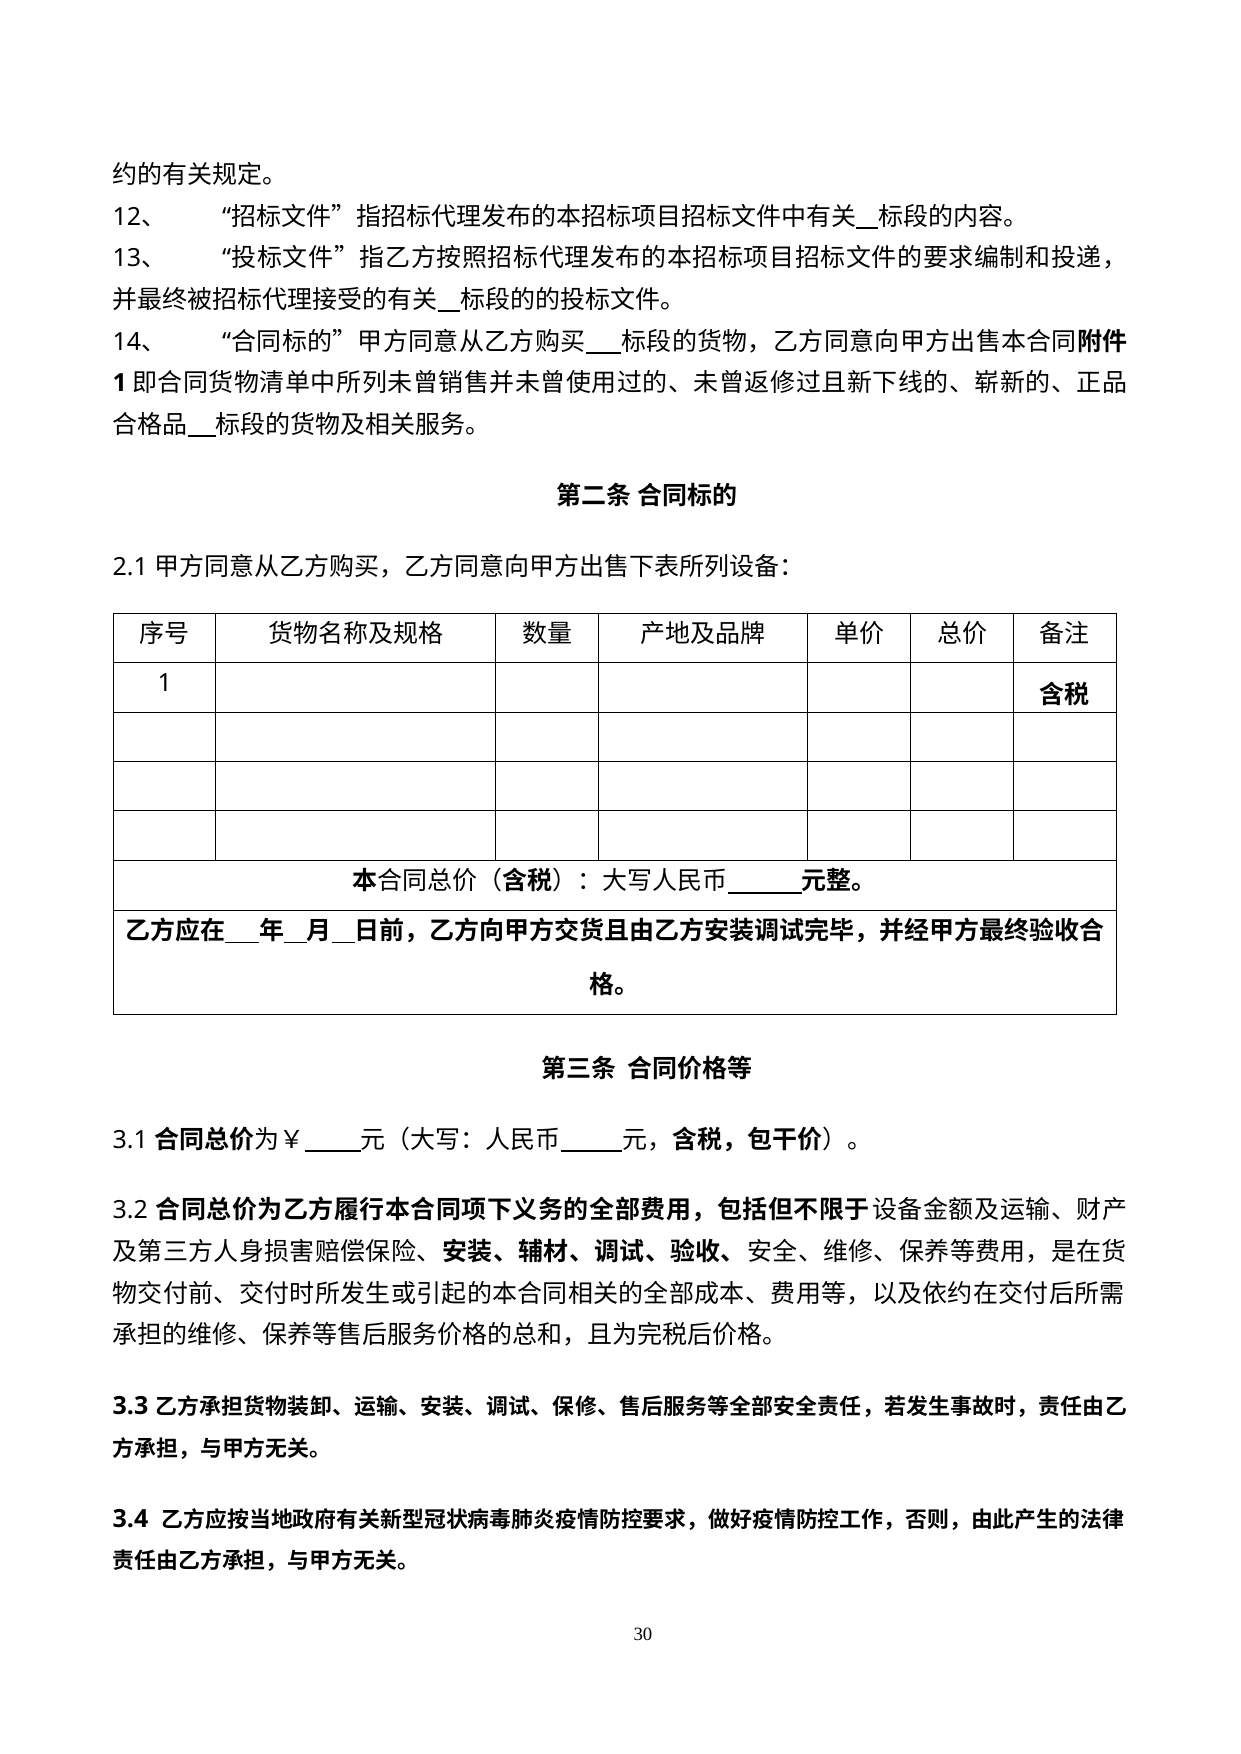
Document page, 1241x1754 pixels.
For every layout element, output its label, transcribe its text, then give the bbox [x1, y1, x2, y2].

table_cell 乙方应在 年 月 日前，乙方向甲方交货且由乙方安装调试完毕，并经甲方最终验收合格。 [114, 911, 1116, 1014]
text 第三条 合同价格等 [112, 1044, 1181, 1086]
text 2.1 甲方同意从乙方购买，乙方同意向甲方出售下表所列设备： [112, 542, 1128, 583]
table_header 单价 [808, 614, 910, 662]
table_cell [1014, 811, 1116, 860]
table_header 货物名称及规格 [216, 614, 495, 662]
table_cell [496, 811, 598, 860]
table_header 数量 [496, 614, 598, 662]
table_cell [496, 762, 598, 810]
table_cell [1014, 713, 1116, 761]
table_cell [114, 811, 215, 860]
table_cell [216, 663, 495, 712]
list “招标文件”指招标代理发布的本招标项目招标文件中有关 标段的内容。 [112, 192, 1128, 233]
table_cell [911, 762, 1013, 810]
table_cell 含税 [1014, 663, 1116, 712]
table_cell [599, 663, 807, 712]
table_header 总价 [911, 614, 1013, 662]
text 3.2 合同总价为乙方履行本合同项下义务的全部费用，包括但不限于设备金额及运输、财产及第三方人身损害赔偿保险、安装、辅材、调试、验收、安全、维修、保养等费用，是在货物交付前、交付时所发生或引起的本合同相关的全部成本、费用等，以及依约在交付后所需承担的维修、保养等售后服务价格的总和，且为完税后价格。 [112, 1186, 1128, 1352]
table_cell 1 [114, 663, 215, 712]
table_cell [216, 762, 495, 810]
table_cell [808, 811, 910, 860]
table_cell [114, 762, 215, 810]
table_header 产地及品牌 [599, 614, 807, 662]
table_cell [496, 713, 598, 761]
table_header 序号 [114, 614, 215, 662]
table_cell [216, 713, 495, 761]
list “投标文件”指乙方按照招标代理发布的本招标项目招标文件的要求编制和投递，并最终被招标代理接受的有关 标段的的投标文件。 [112, 233, 1128, 317]
table_cell [808, 663, 910, 712]
table_cell [216, 811, 495, 860]
table_cell 本合同总价（含税）：大写人民币 元整。 [114, 861, 1116, 909]
table_cell [911, 663, 1013, 712]
text 第二条 合同标的 [112, 471, 1181, 512]
table_cell [114, 713, 215, 761]
table_cell [1014, 762, 1116, 810]
table_cell [599, 762, 807, 810]
table_cell [808, 713, 910, 761]
table_cell [911, 811, 1013, 860]
table_header 备注 [1014, 614, 1116, 662]
table_cell [599, 811, 807, 860]
text 3.1 合同总价为￥ 元（大写：人民币 元，含税，包干价）。 [112, 1115, 1128, 1156]
text 3.3 乙方承担货物装卸、运输、安装、调试、保修、售后服务等全部安全责任，若发生事故时，责任由乙方承担，与甲方无关。 [112, 1381, 1128, 1465]
table_cell [808, 762, 910, 810]
text 3.4 乙方应按当地政府有关新型冠状病毒肺炎疫情防控要求，做好疫情防控工作，否则，由此产生的法律责任由乙方承担，与甲方无关。 [112, 1494, 1128, 1577]
list “合同标的”甲方同意从乙方购买 标段的货物，乙方同意向甲方出售本合同附件1即合同货物清单中所列未曾销售并未曾使用过的、未曾返修过且新下线的、崭新的、正品合格品 标段的货物及相关服务。 [112, 317, 1128, 442]
table_cell [496, 663, 598, 712]
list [112, 150, 1128, 192]
table_cell [599, 713, 807, 761]
table_cell [911, 713, 1013, 761]
